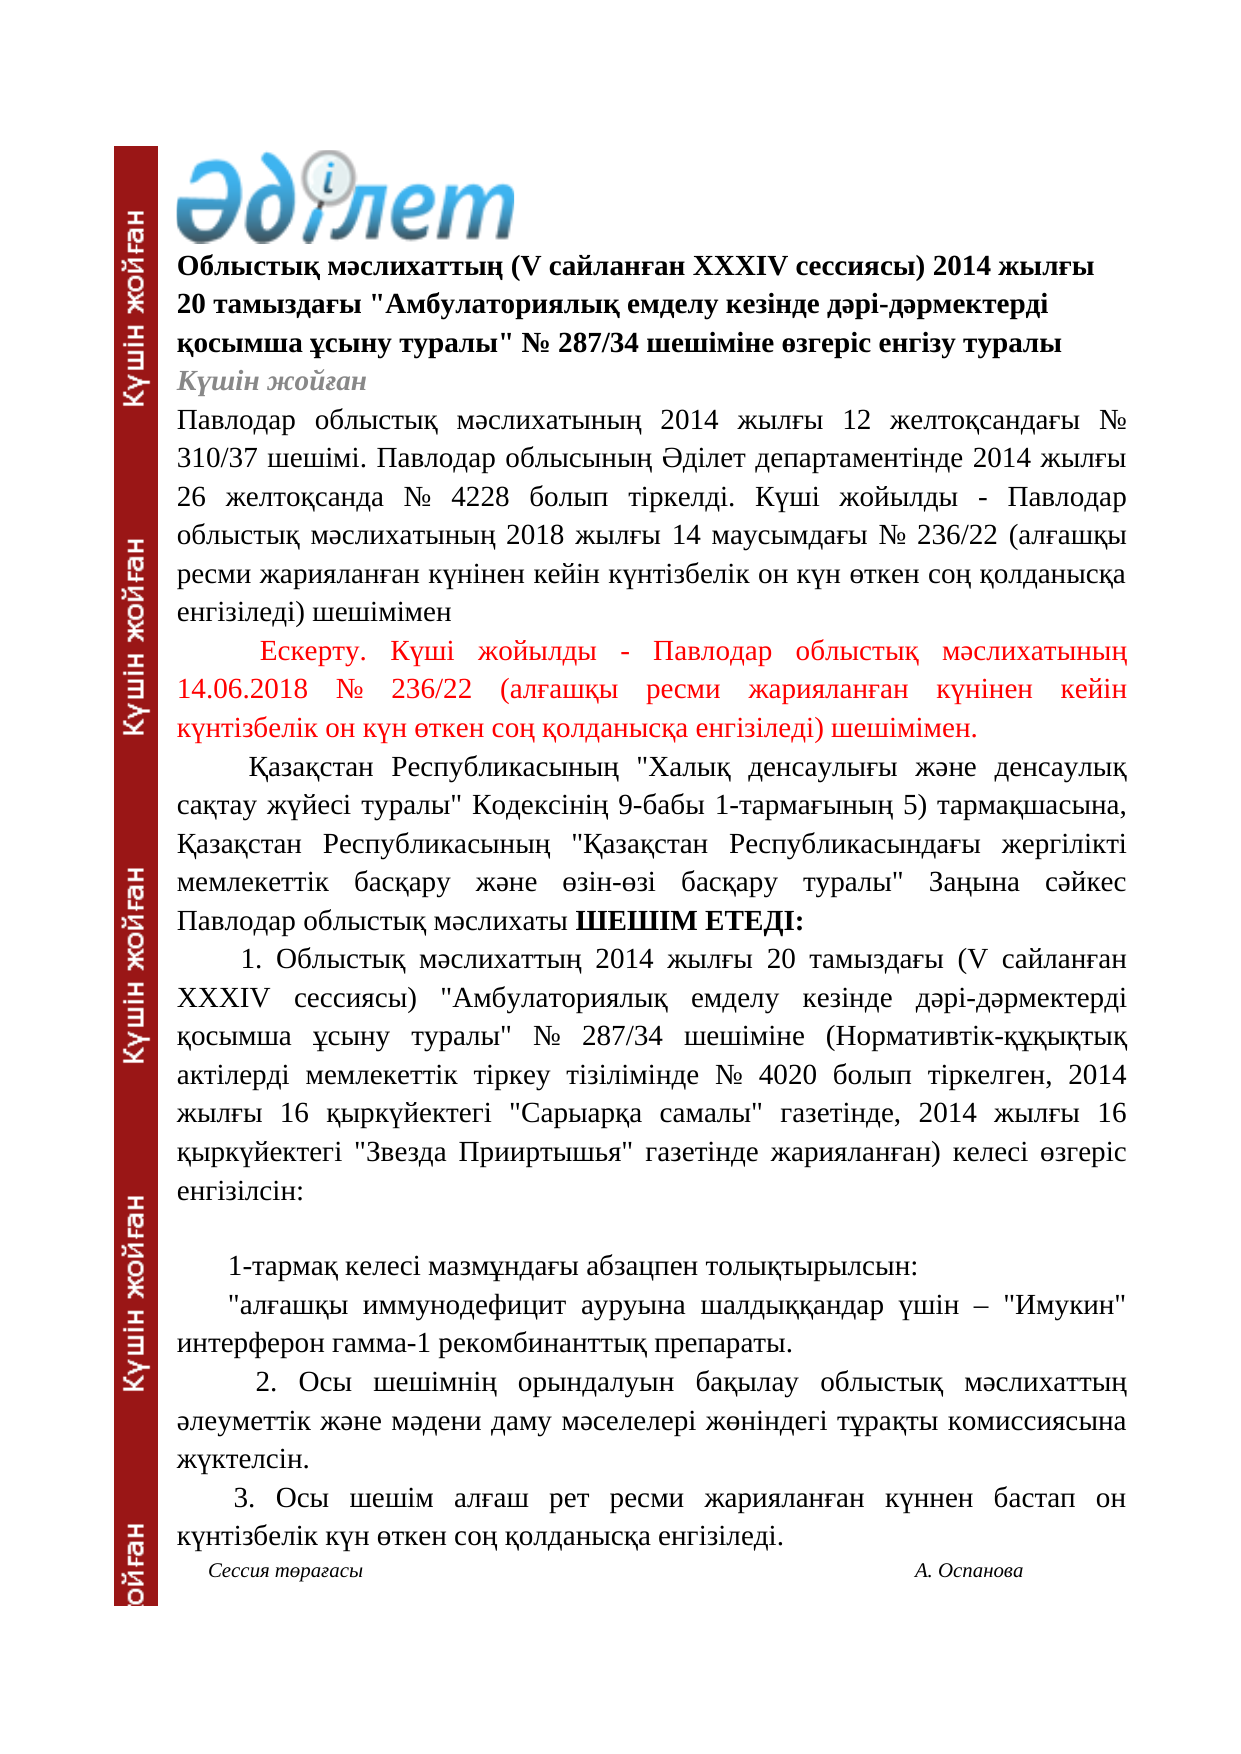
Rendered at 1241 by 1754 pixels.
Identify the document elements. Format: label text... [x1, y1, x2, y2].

text Облыстық мәслихаттың (V сайланған XXXIV сессиясы) 2014 жылғы 20 тамыздағы "Амбулаториялық емделу кезінде дәрі-дәрмектерді қосымша ұсыну туралы" № 287/34 шешіміне өзгеріс енгізу туралы [112, 248, 1128, 358]
picture [176, 150, 515, 244]
table_header Сессия төрағасы [101, 1557, 913, 1588]
picture [114, 1206, 158, 1248]
picture [114, 358, 158, 363]
text Павлодар облыстық мәслихатының 2014 жылғы 12 желтоқсандағы № 310/37 шешімі. Павлодар облысының Әділет департаментінде 2014 жылғы 26 желтоқсанда № 4228 болып тіркелді. Күші жойылды - Павлодар облыстық мәслихатының 2018 жылғы 14 маусымдағы № 236/22 (алғашқы ресми жарияланған күнінен кейін күнтізбелік он күн өткен соң қолданысқа енгізіледі) шешімімен [112, 402, 1128, 628]
text "алғашқы иммунодефицит ауруына шалдыққандар үшін – "Имукин" интерферон гамма-1 рекомбинанттық препараты. [112, 1287, 1128, 1359]
picture [114, 936, 158, 941]
picture [114, 1359, 158, 1364]
picture [114, 146, 158, 248]
picture [114, 628, 158, 633]
text 1. Облыстық мәслихаттың 2014 жылғы 20 тамыздағы (V сайланған ХХХІV сессиясы) "Амбулаториялық емделу кезінде дәрі-дәрмектерді қосымша ұсыну туралы" № 287/34 шешіміне (Нормативтік-құқықтық актілерді мемлекеттік тіркеу тізілімінде № 4020 болып тіркелген, 2014 жылғы 16 қыркүйектегі "Сарыарқа самалы" газетінде, 2014 жылғы 16 қыркүйектегі "Звезда Прииртышья" газетінде жарияланған) келесі өзгеріс енгізілсін: [112, 941, 1128, 1206]
picture [114, 1475, 158, 1480]
picture [114, 1588, 158, 1606]
text 1-тармақ келесі мазмұндағы абзацпен толықтырылсын: [112, 1248, 1128, 1282]
picture [114, 744, 158, 749]
text Ескерту. Күші жойылды - Павлодар облыстық мәслихатының 14.06.2018 № 236/22 (алғашқы ресми жарияланған күнінен кейін күнтізбелік он күн өткен соң қолданысқа енгізіледі) шешімімен. [112, 633, 1128, 744]
text 2. Осы шешімнің орындалуын бақылау облыстық мәслихаттың әлеуметтік және мәдени даму мәселелері жөніндегі тұрақты комиссиясына жүктелсін. [112, 1364, 1128, 1475]
picture [114, 397, 158, 402]
text 3. Осы шешім алғаш рет ресми жарияланған күннен бастап он күнтізбелік күн өткен соң қолданысқа енгізіледі. [112, 1480, 1128, 1552]
picture [114, 1552, 158, 1557]
picture [114, 1282, 158, 1287]
text Қазақстан Республикасының "Халық денсаулығы және денсаулық сақтау жүйесі туралы" Кодексінің 9-бабы 1-тармағының 5) тармақшасына, Қазақстан Республикасының "Қазақстан Республикасындағы жергілікті мемлекеттік басқару және өзін-өзі басқару туралы" Заңына сәйкес Павлодар облыстық мәслихаты ШЕШІМ ЕТЕДІ: [112, 749, 1128, 936]
table_header А. Оспанова [913, 1557, 1240, 1588]
text Күшін жойған [112, 363, 1128, 397]
